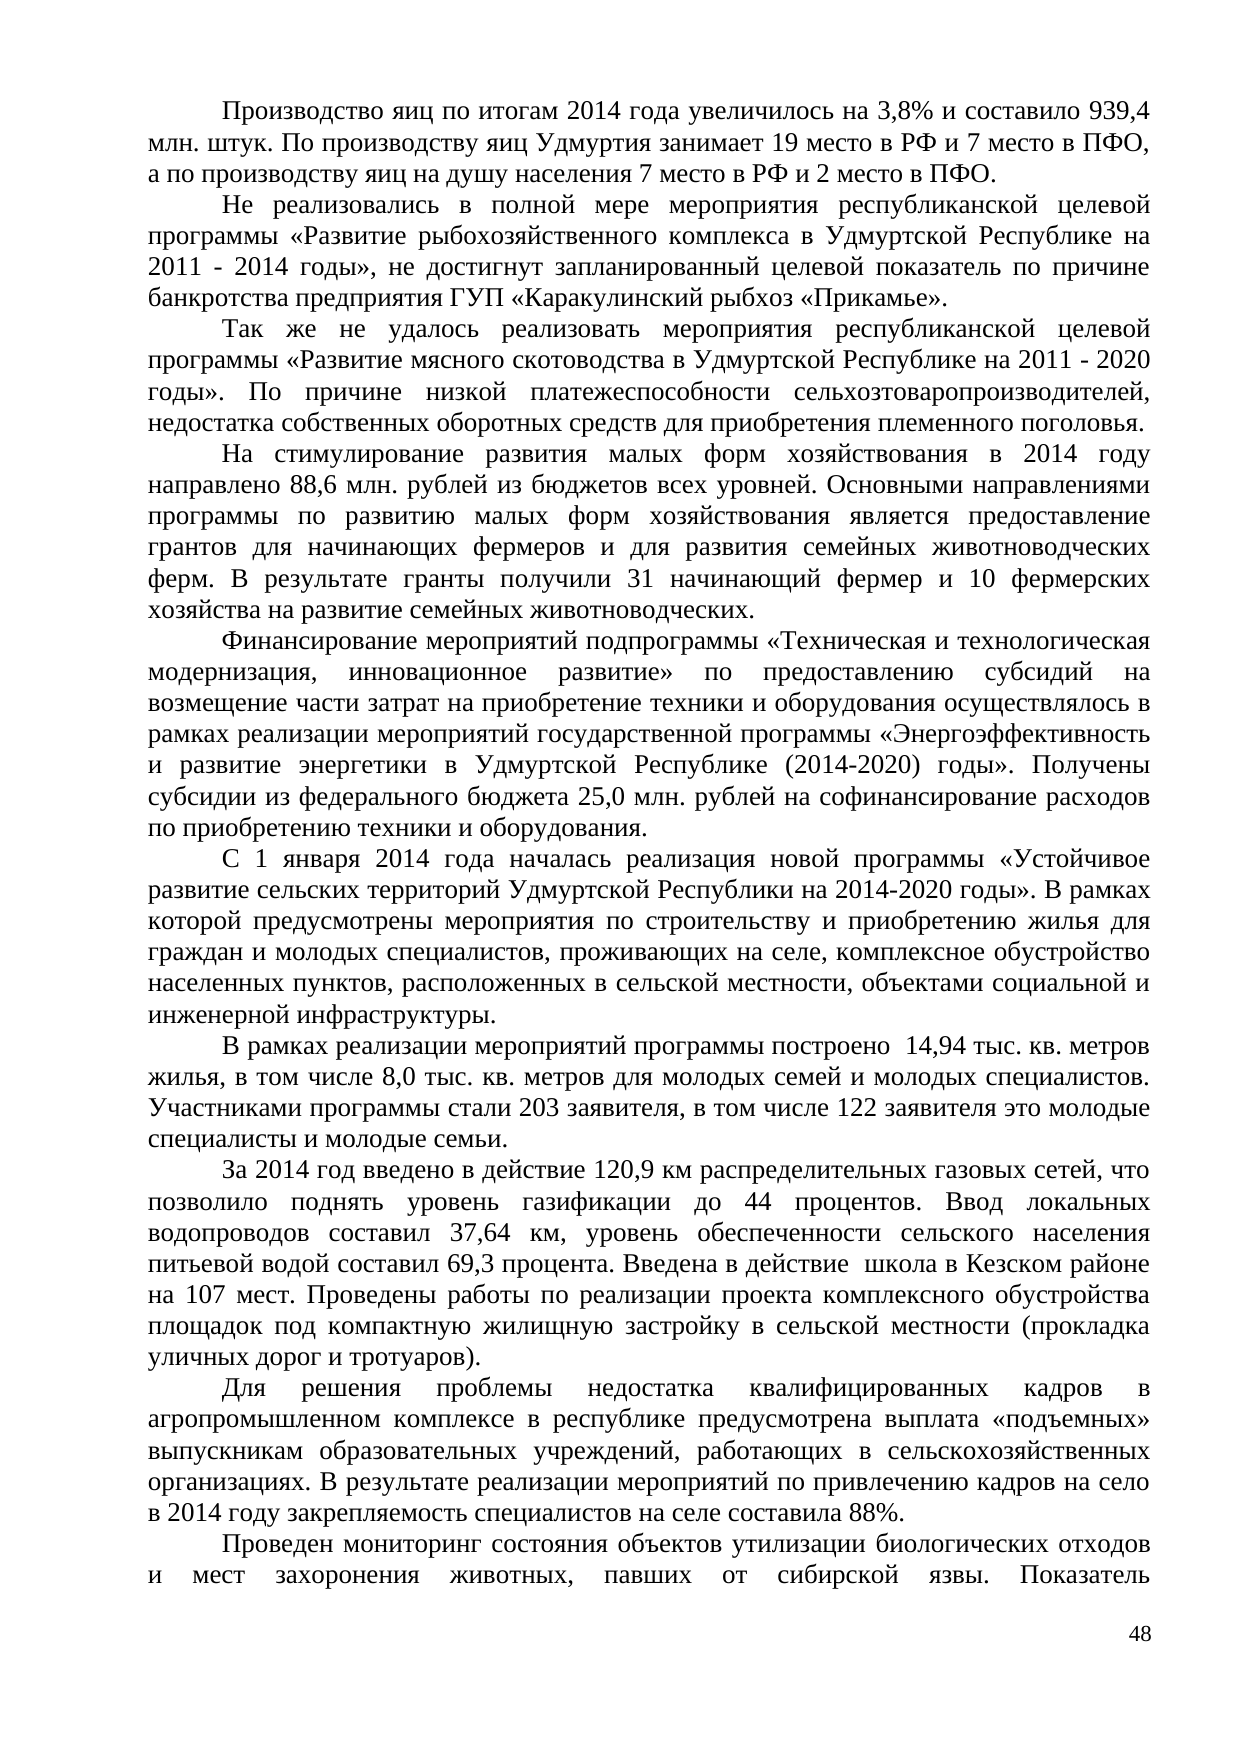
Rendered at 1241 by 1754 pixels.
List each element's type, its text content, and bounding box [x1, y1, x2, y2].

list Финансирование мероприятий подпрограммы «Техническая и технологическая модернизация, инновационное развитие» по предоставлению субсидий на возмещение части затрат на приобретение техники и оборудования осуществлялось в рамках реализации мероприятий государственной программы «Энергоэффективность и развитие энергетики в Удмуртской Республике (2014-2020) годы». Получены субсидии из федерального бюджета 25,0 млн. рублей на софинансирование расходов по приобретению техники и оборудования. [148, 624, 1152, 842]
text Не реализовались в полной мере мероприятия республиканской целевой программы «Развитие рыбохозяйственного комплекса в Удмуртской Республике на 2011 - 2014 годы», не достигнут запланированный целевой показатель по причине банкротства предприятия ГУП «Каракулинский рыбхоз «Прикамье». [148, 188, 1152, 312]
list Производство яиц по итогам 2014 года увеличилось на 3,8% и составило 939,4 млн. штук. По производству яиц Удмуртия занимает 19 место в РФ и 7 место в ПФО, а по производству яиц на душу населения 7 место в РФ и 2 место в ПФО. [148, 94, 1152, 188]
text Для решения проблемы недостатка квалифицированных кадров в агропромышленном комплексе в республике предусмотрена выплата «подъемных» выпускникам образовательных учреждений, работающих в сельскохозяйственных организациях. В результате реализации мероприятий по привлечению кадров на село в 2014 году закрепляемость специалистов на селе составила 88%. [148, 1371, 1152, 1527]
text Так же не удалось реализовать мероприятия республиканской целевой программы «Развитие мясного скотоводства в Удмуртской Республике на 2011 - 2020 годы». По причине низкой платежеспособности сельхозтоваропроизводителей, недостатка собственных оборотных средств для приобретения племенного поголовья. [148, 312, 1152, 437]
text В рамках реализации мероприятий программы построено 14,94 тыс. кв. метров жилья, в том числе 8,0 тыс. кв. метров для молодых семей и молодых специалистов. Участниками программы стали 203 заявителя, в том числе 122 заявителя это молодые специалисты и молодые семьи. [148, 1029, 1152, 1153]
list На стимулирование развития малых форм хозяйствования в 2014 году направлено 88,6 млн. рублей из бюджетов всех уровней. Основными направлениями программы по развитию малых форм хозяйствования является предоставление грантов для начинающих фермеров и для развития семейных животноводческих ферм. В результате гранты получили 31 начинающий фермер и 10 фермерских хозяйства на развитие семейных животноводческих. [148, 437, 1152, 624]
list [148, 1527, 1152, 1589]
text С 1 января 2014 года началась реализация новой программы «Устойчивое развитие сельских территорий Удмуртской Республики на 2014-2020 годы». В рамках которой предусмотрены мероприятия по строительству и приобретению жилья для граждан и молодых специалистов, проживающих на селе, комплексное обустройство населенных пунктов, расположенных в сельской местности, объектами социальной и инженерной инфраструктуры. [148, 842, 1152, 1029]
text За 2014 год введено в действие 120,9 км распределительных газовых сетей, что позволило поднять уровень газификации до 44 процентов. Ввод локальных водопроводов составил 37,64 км, уровень обеспеченности сельского населения питьевой водой составил 69,3 процента. Введена в действие школа в Кезском районе на 107 мест. Проведены работы по реализации проекта комплексного обустройства площадок под компактную жилищную застройку в сельской местности (прокладка уличных дорог и тротуаров). [148, 1153, 1152, 1371]
